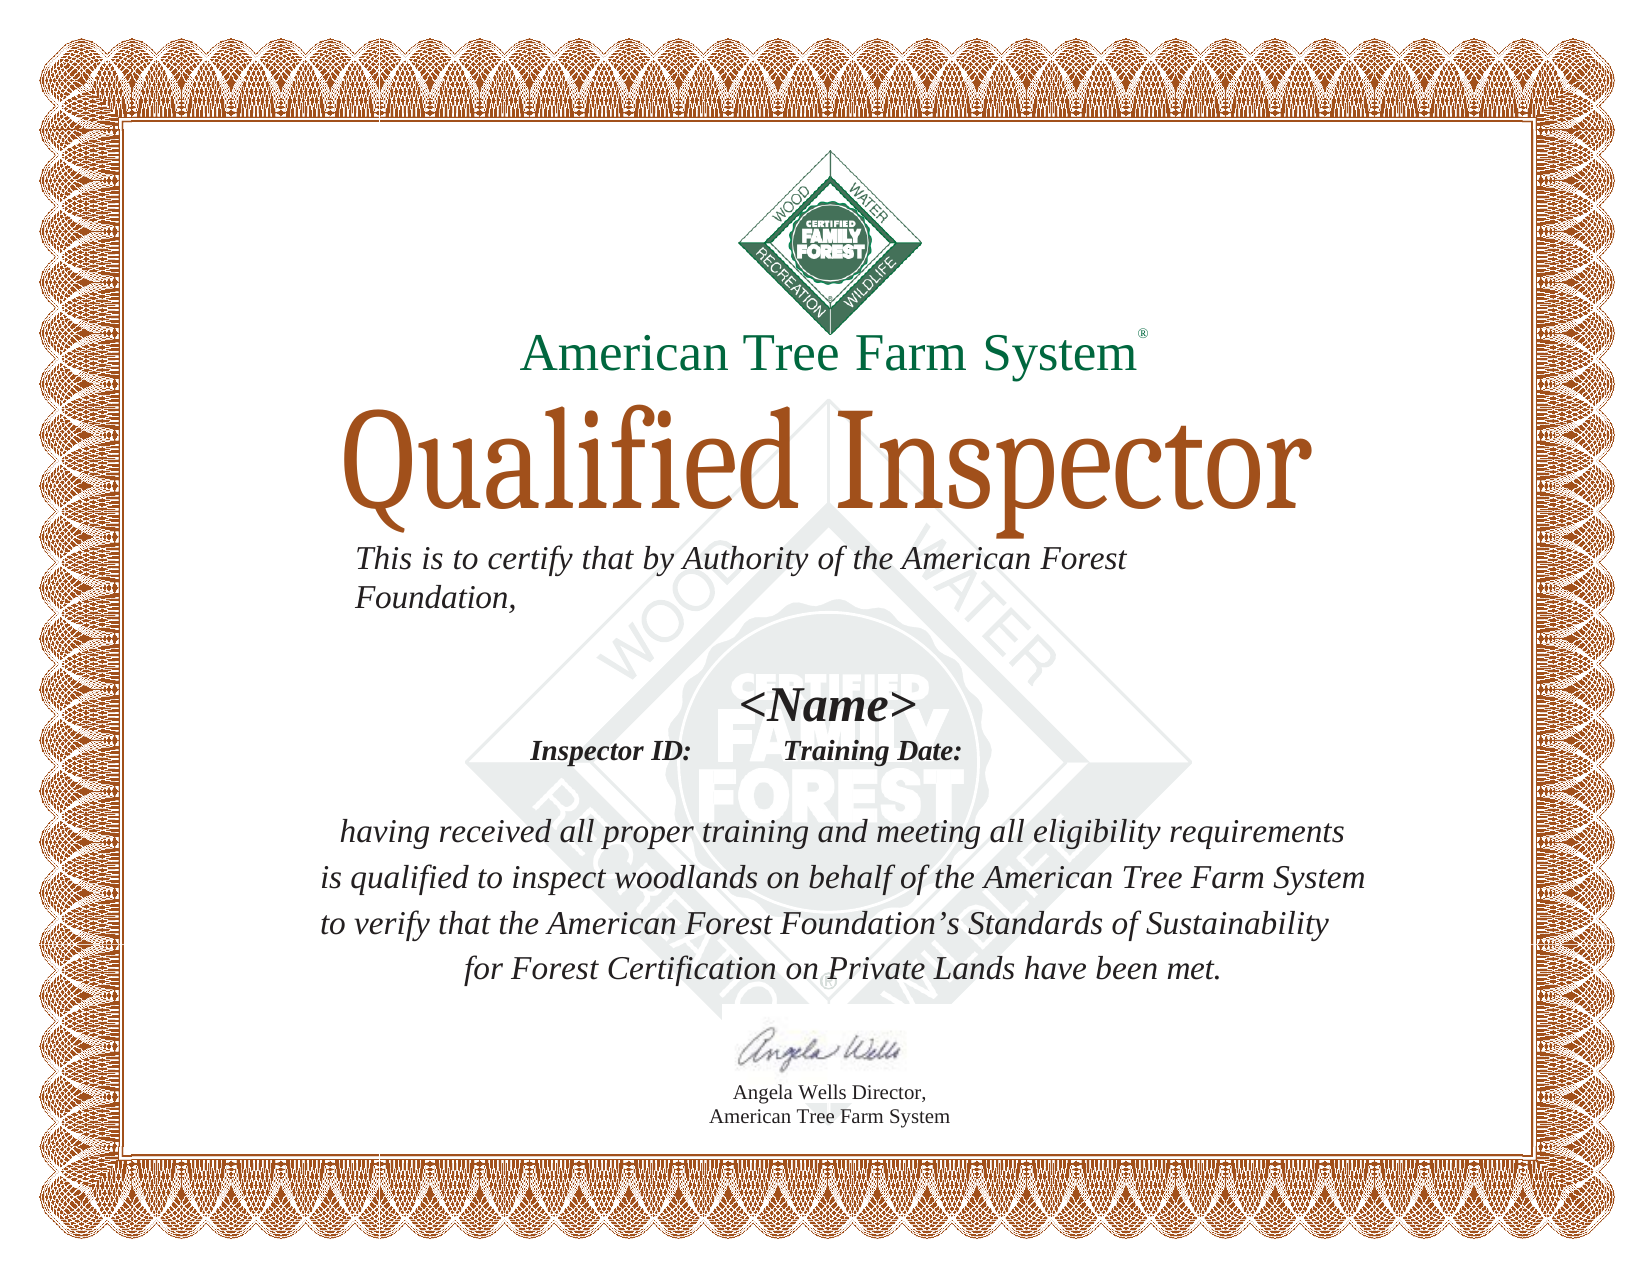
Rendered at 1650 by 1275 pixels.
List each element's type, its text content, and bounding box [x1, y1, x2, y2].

text American Tree Farm System® [319, 328, 1348, 381]
text Inspector ID: Training Date: [530, 733, 1414, 767]
text Angela Wells Director, American Tree Farm System [708, 1079, 951, 1128]
text having received all proper training and meeting all eligibility requirements is qualified to inspect woodlands on behalf of the American Tree Farm System to verify that the American Forest Foundation’s Standards of Sustainability [320, 811, 1370, 941]
text This is to certify that by Authority of the American Forest [355, 541, 1414, 577]
text for Forest Certification on Private Lands have been met. [464, 949, 1414, 987]
title Qualified Inspector [319, 381, 1335, 541]
text <Name> [319, 675, 1336, 733]
picture [39, 38, 1615, 1239]
text Foundation, [355, 577, 1414, 615]
